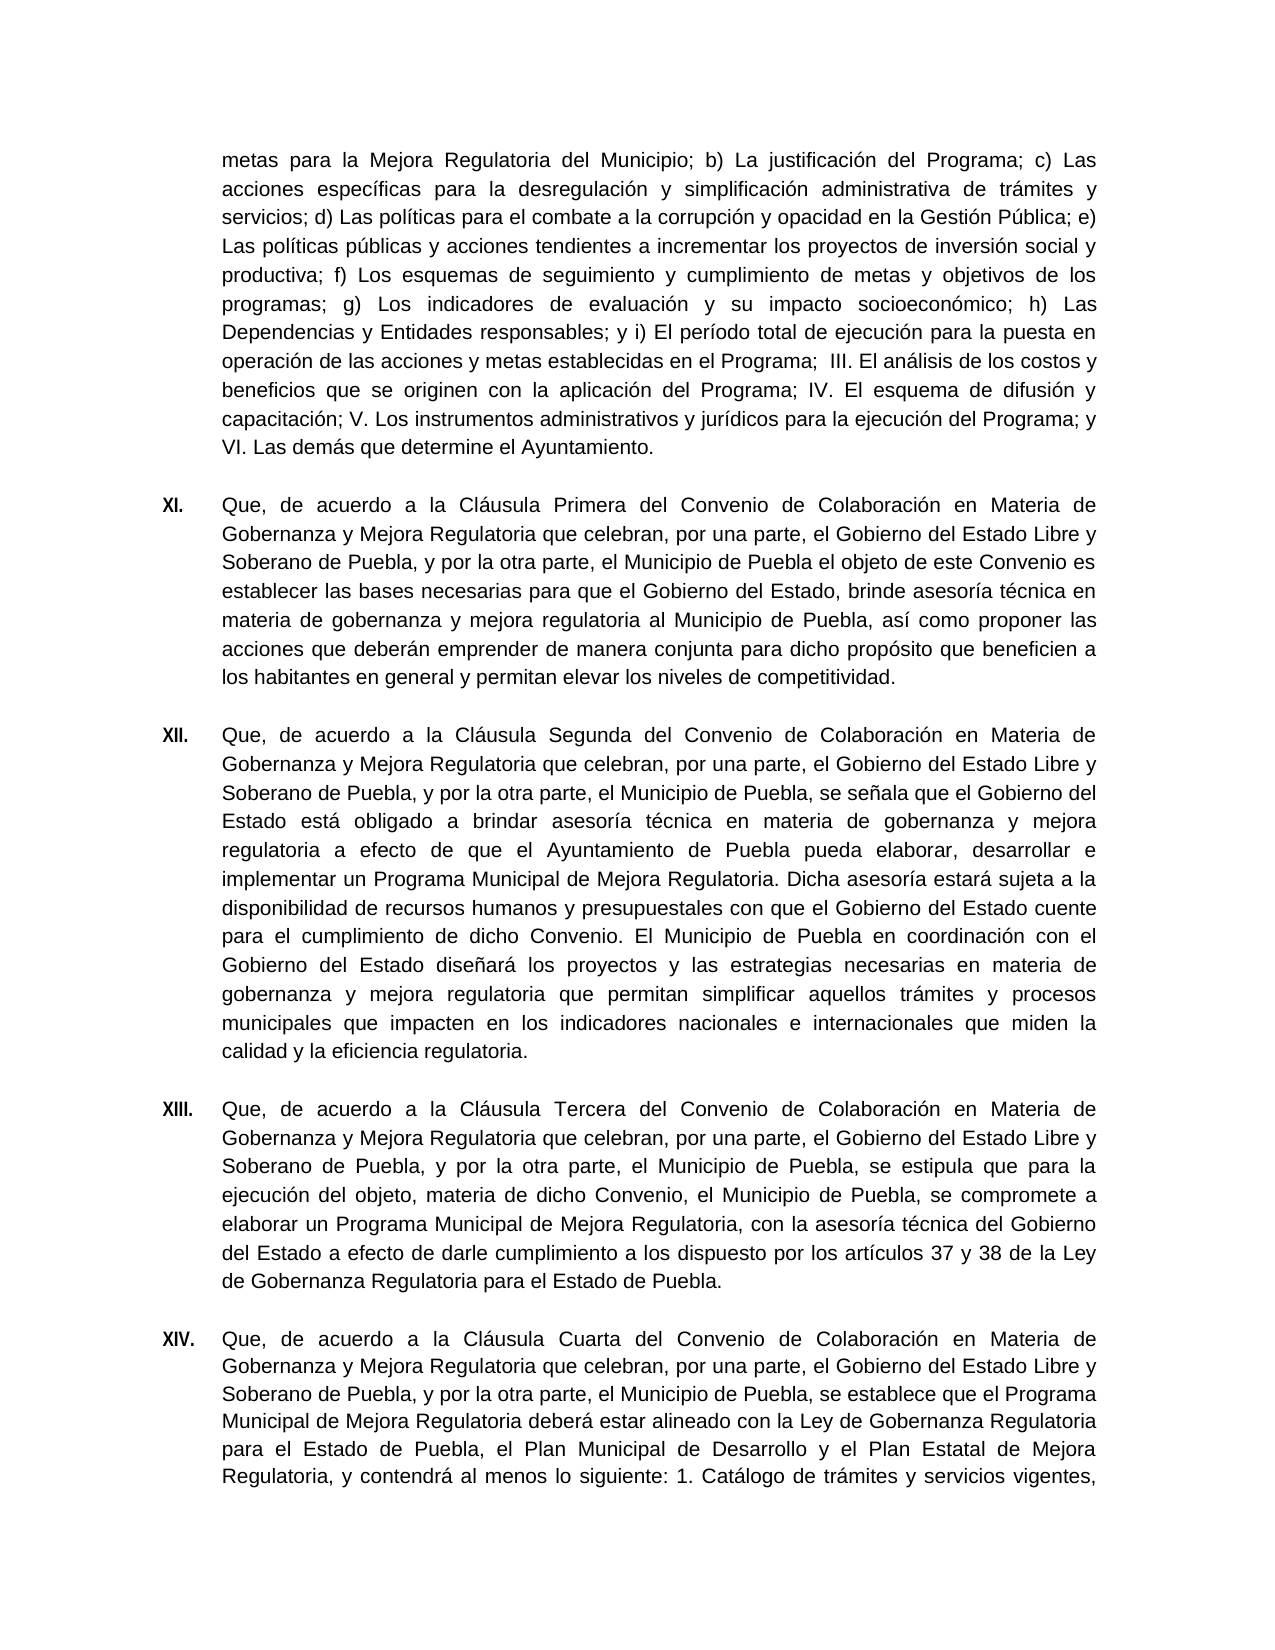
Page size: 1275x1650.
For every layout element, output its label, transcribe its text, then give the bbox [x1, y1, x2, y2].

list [162, 1327, 1098, 1488]
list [162, 148, 1098, 459]
list Que, de acuerdo a la Cláusula Primera del Convenio de Colaboración en Materia de Gobernanza y Mejora Regulatoria que celebran, por una parte, el Gobierno del Estado Libre y Soberano de Puebla, y por la otra parte, el Municipio de Puebla el objeto de este Convenio es establecer las bases necesarias para que el Gobierno del Estado, brinde asesoría técnica en materia de gobernanza y mejora regulatoria al Municipio de Puebla, así como proponer las acciones que deberán emprender de manera conjunta para dicho propósito que beneficien a los habitantes en general y permitan elevar los niveles de competitividad. [162, 493, 1098, 689]
list Que, de acuerdo a la Cláusula Tercera del Convenio de Colaboración en Materia de Gobernanza y Mejora Regulatoria que celebran, por una parte, el Gobierno del Estado Libre y Soberano de Puebla, y por la otra parte, el Municipio de Puebla, se estipula que para la ejecución del objeto, materia de dicho Convenio, el Municipio de Puebla, se compromete a elaborar un Programa Municipal de Mejora Regulatoria, con la asesoría técnica del Gobierno del Estado a efecto de darle cumplimiento a los dispuesto por los artículos 37 y 38 de la Ley de Gobernanza Regulatoria para el Estado de Puebla. [162, 1097, 1098, 1293]
list Que, de acuerdo a la Cláusula Segunda del Convenio de Colaboración en Materia de Gobernanza y Mejora Regulatoria que celebran, por una parte, el Gobierno del Estado Libre y Soberano de Puebla, y por la otra parte, el Municipio de Puebla, se señala que el Gobierno del Estado está obligado a brindar asesoría técnica en materia de gobernanza y mejora regulatoria a efecto de que el Ayuntamiento de Puebla pueda elaborar, desarrollar e implementar un Programa Municipal de Mejora Regulatoria. Dicha asesoría estará sujeta a la disponibilidad de recursos humanos y presupuestales con que el Gobierno del Estado cuente para el cumplimiento de dicho Convenio. El Municipio de Puebla en coordinación con el Gobierno del Estado diseñará los proyectos y las estrategias necesarias en materia de gobernanza y mejora regulatoria que permitan simplificar aquellos trámites y procesos municipales que impacten en los indicadores nacionales e internacionales que miden la calidad y la eficiencia regulatoria. [162, 723, 1098, 1063]
